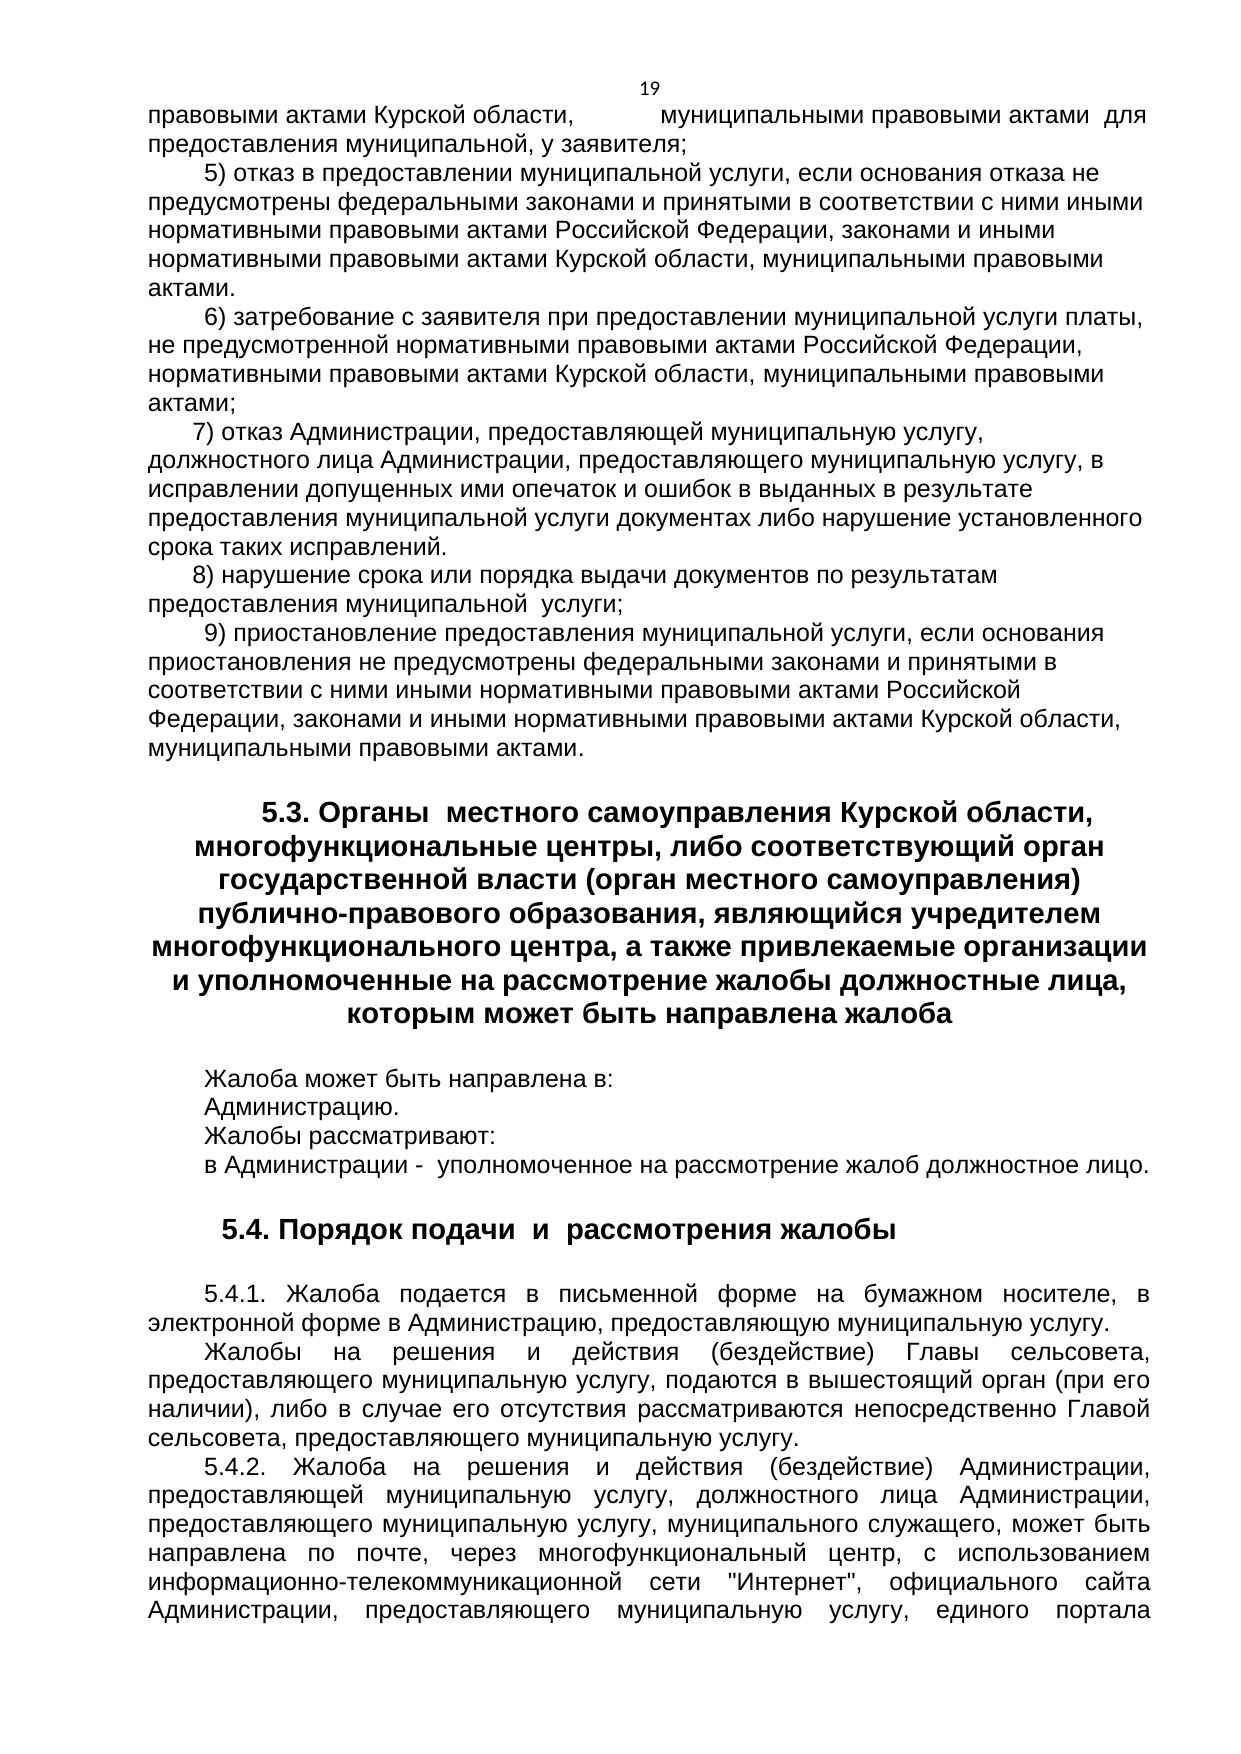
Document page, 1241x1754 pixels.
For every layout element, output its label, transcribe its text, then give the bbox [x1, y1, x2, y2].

text Жалоба может быть направлена в: [148, 1063, 1152, 1092]
text 6) затребование с заявителя при предоставлении муниципальной услуги платы, не предусмотренной нормативными правовыми актами Российской Федерации, нормативными правовыми актами Курской области, муниципальными правовыми актами; [148, 302, 1152, 417]
text в Администрации - уполномоченное на рассмотрение жалоб должностное лицо. [148, 1150, 1152, 1178]
text 5.4. Порядок подачи и рассмотрения жалобы [148, 1212, 1152, 1246]
text 8) нарушение срока или порядка выдачи документов по результатам предоставления муниципальной услуги; [148, 560, 1152, 618]
text 9) приостановление предоставления муниципальной услуги, если основания приостановления не предусмотрены федеральными законами и принятыми в соответствии с ними иными нормативными правовыми актами Российской Федерации, законами и иными нормативными правовыми актами Курской области, муниципальными правовыми актами. [148, 618, 1152, 762]
text 5.4.1. Жалоба подается в письменной форме на бумажном носителе, в электронной форме в Администрацию, предоставляющую муниципальную услугу. [148, 1279, 1152, 1337]
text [148, 1452, 1152, 1624]
text Жалобы на решения и действия (бездействие) Главы сельсовета, предоставляющего муниципальную услугу, подаются в вышестоящий орган (при его наличии), либо в случае его отсутствия рассматриваются непосредственно Главой сельсовета, предоставляющего муниципальную услугу. [148, 1337, 1152, 1452]
text Жалобы рассматривают: [148, 1121, 1152, 1150]
text 5) отказ в предоставлении муниципальной услуги, если основания отказа не предусмотрены федеральными законами и принятыми в соответствии с ними иными нормативными правовыми актами Российской Федерации, законами и иными нормативными правовыми актами Курской области, муниципальными правовыми актами. [148, 158, 1152, 302]
text 7) отказ Администрации, предоставляющей муниципальную услугу, должностного лица Администрации, предоставляющего муниципальную услугу, в исправлении допущенных ими опечаток и ошибок в выданных в результате предоставления муниципальной услуги документах либо нарушение установленного срока таких исправлений. [148, 417, 1152, 560]
text 5.3. Органы местного самоуправления Курской области, многофункциональные центры, либо соответствующий орган государственной власти (орган местного самоуправления) публично-правового образования, являющийся учредителем многофункционального центра, а также привлекаемые организации и уполномоченные на рассмотрение жалобы должностные лица, которым может быть направлена жалоба [148, 795, 1152, 1030]
text Администрацию. [148, 1092, 1152, 1121]
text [148, 100, 1152, 158]
